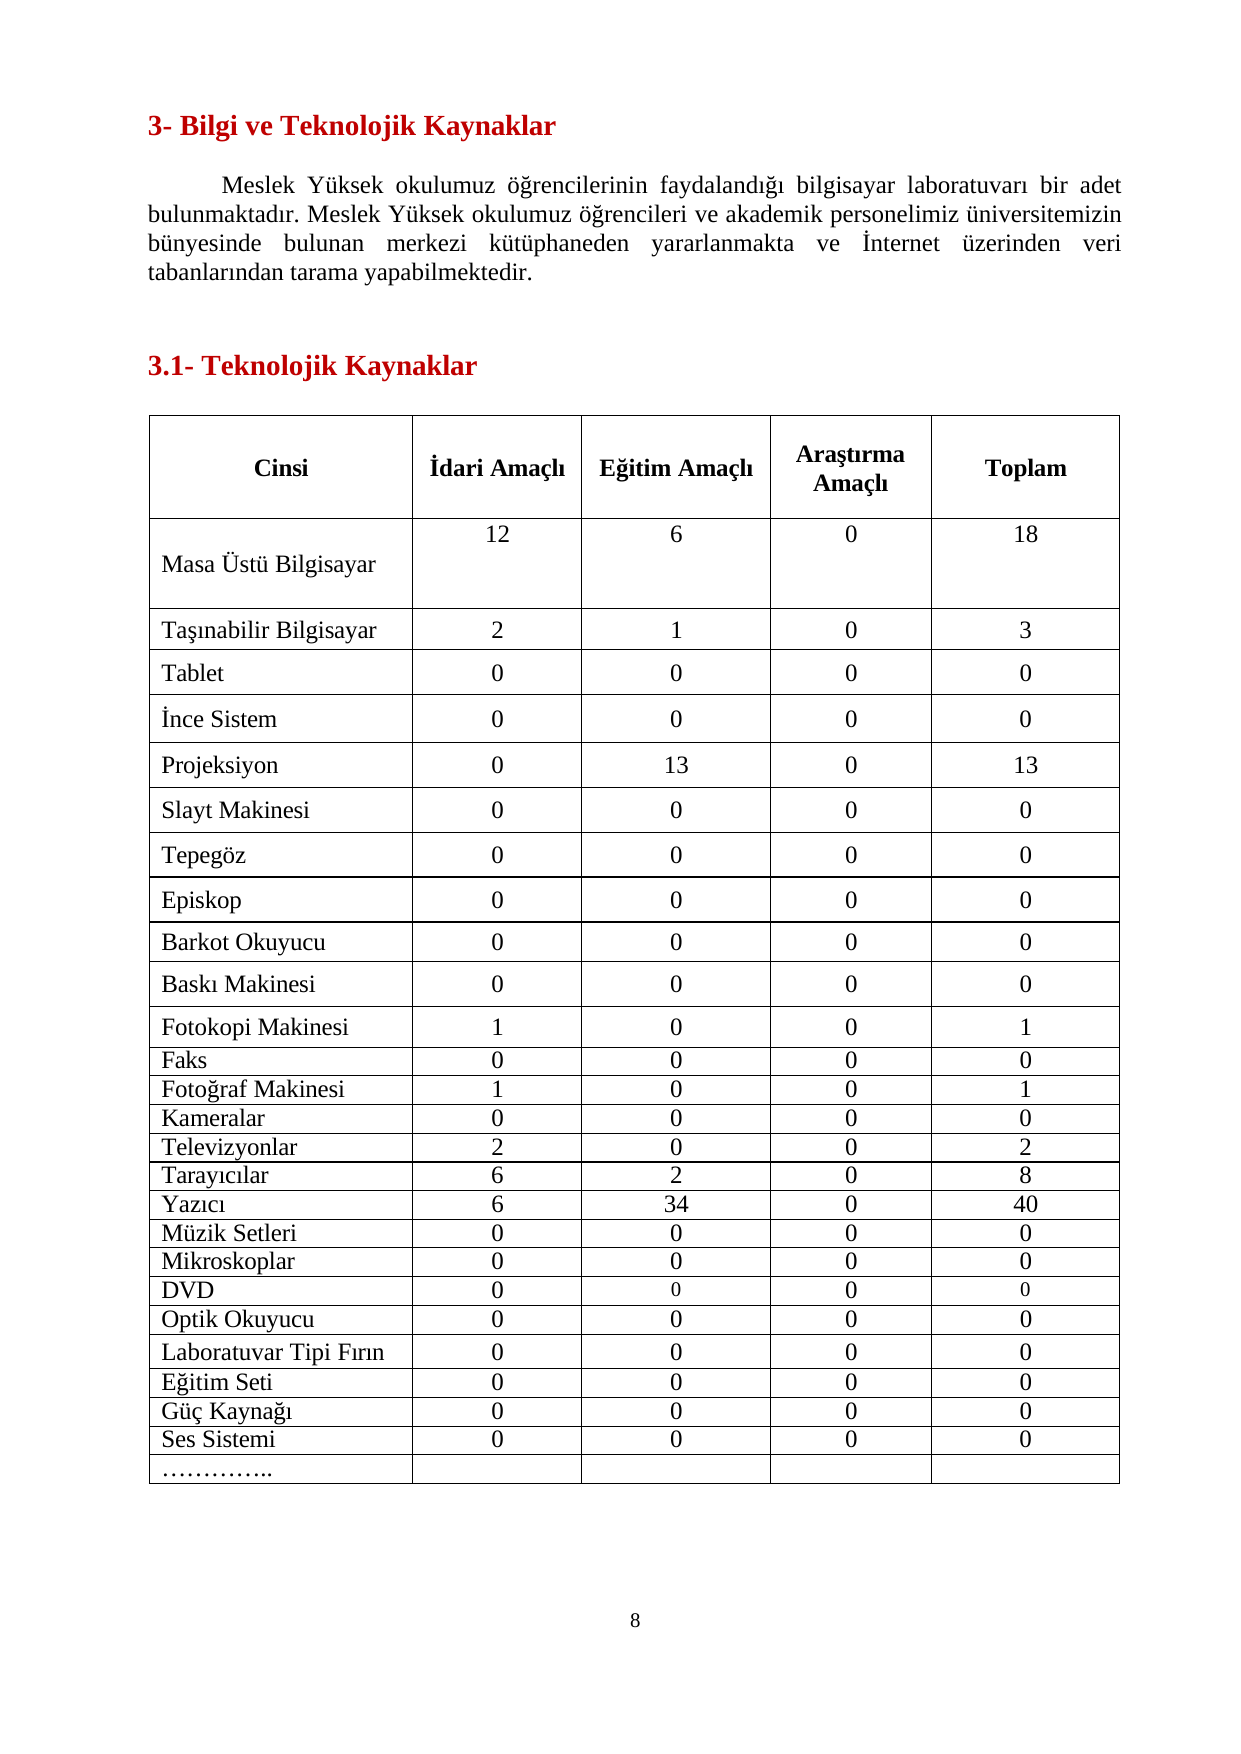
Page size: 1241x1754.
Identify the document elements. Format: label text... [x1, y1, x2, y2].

table_cell 0 [413, 962, 581, 1006]
table_cell [771, 1455, 931, 1483]
table_cell 2 [413, 1134, 581, 1161]
table_cell 1 [932, 1076, 1119, 1104]
table_cell 0 [771, 1007, 931, 1047]
table_cell 0 [582, 923, 770, 961]
table_cell 0 [582, 1427, 770, 1454]
table_cell 0 [582, 695, 770, 742]
table_cell Episkop [150, 878, 412, 921]
table_cell Yazıcı [150, 1191, 412, 1219]
table_cell 0 [771, 1220, 931, 1247]
table_cell [582, 1455, 770, 1483]
table_cell Fotokopi Makinesi [150, 1007, 412, 1047]
table_cell Baskı Makinesi [150, 962, 412, 1006]
table_cell 8 [932, 1163, 1119, 1190]
table_header Eğitim Amaçlı [582, 416, 770, 518]
table_cell 0 [771, 878, 931, 921]
table_cell 12 [413, 519, 581, 608]
table_cell 0 [771, 1369, 931, 1397]
table_cell Eğitim Seti [150, 1369, 412, 1397]
table_cell 0 [413, 878, 581, 921]
table_cell 0 [582, 650, 770, 694]
table_cell 0 [932, 962, 1119, 1006]
table_cell 0 [771, 650, 931, 694]
table_cell 0 [771, 1335, 931, 1368]
table_cell 0 [413, 923, 581, 961]
table_cell 13 [582, 743, 770, 787]
table_cell Faks [150, 1048, 412, 1075]
table_cell 0 [413, 1220, 581, 1247]
table_cell Fotoğraf Makinesi [150, 1076, 412, 1104]
table_cell 0 [582, 1398, 770, 1426]
table_header İdari Amaçlı [413, 416, 581, 518]
table_cell 0 [771, 788, 931, 832]
table_cell 0 [771, 1306, 931, 1333]
table_cell 0 [582, 1369, 770, 1397]
table_cell 0 [932, 1105, 1119, 1133]
table_cell 0 [413, 743, 581, 787]
table_cell Müzik Setleri [150, 1220, 412, 1247]
table_cell Kameralar [150, 1105, 412, 1133]
table_cell Optik Okuyucu [150, 1306, 412, 1333]
table_cell 0 [582, 788, 770, 832]
table_cell 0 [932, 1277, 1119, 1305]
table_cell Ses Sistemi [150, 1427, 412, 1454]
table_cell 0 [582, 1335, 770, 1368]
table_cell 0 [932, 1048, 1119, 1075]
table_cell 0 [413, 1335, 581, 1368]
table_cell 0 [771, 833, 931, 876]
table_cell Güç Kaynağı [150, 1398, 412, 1426]
table_cell Masa Üstü Bilgisayar [150, 519, 412, 608]
table_cell 0 [932, 833, 1119, 876]
table_cell 0 [582, 1105, 770, 1133]
table_cell 0 [582, 1007, 770, 1047]
table_cell 0 [932, 1335, 1119, 1368]
table_cell 0 [771, 1248, 931, 1276]
table_cell Tarayıcılar [150, 1163, 412, 1190]
table_cell 2 [582, 1163, 770, 1190]
table_cell 0 [932, 878, 1119, 921]
table_cell 0 [932, 650, 1119, 694]
table_cell 0 [413, 833, 581, 876]
table_cell 0 [932, 1248, 1119, 1276]
table_header Araştırma Amaçlı [771, 416, 931, 518]
table_cell 0 [771, 1105, 931, 1133]
text Meslek Yüksek okulumuz öğrencilerinin faydalandığı bilgisayar laboratuvarı bir adet bulunmaktadır. Meslek Yüksek okulumuz öğrencileri ve akademik personelimiz üniversitemizin bünyesinde bulunan merkezi kütüphaneden yararlanmakta ve İnternet üzerinden veri tabanlarından tarama yapabilmektedir. [148, 170, 1122, 285]
table_cell 0 [413, 1277, 581, 1305]
table_cell 0 [582, 1220, 770, 1247]
table_cell 0 [932, 1306, 1119, 1333]
table_cell 0 [771, 609, 931, 649]
table_cell ………….. [150, 1455, 412, 1483]
table_cell 18 [932, 519, 1119, 608]
table_cell 2 [932, 1134, 1119, 1161]
table_cell 0 [413, 1105, 581, 1133]
table_cell 0 [932, 788, 1119, 832]
table_cell Projeksiyon [150, 743, 412, 787]
text 3.1- Teknolojik Kaynaklar [148, 348, 1182, 382]
table_cell DVD [150, 1277, 412, 1305]
table_cell 6 [582, 519, 770, 608]
table_cell 1 [932, 1007, 1119, 1047]
table_cell 0 [771, 1191, 931, 1219]
table_cell 0 [582, 1048, 770, 1075]
table_cell 40 [932, 1191, 1119, 1219]
table_cell 0 [413, 1306, 581, 1333]
table_cell 0 [582, 1134, 770, 1161]
table_cell 6 [413, 1191, 581, 1219]
table_cell 0 [771, 962, 931, 1006]
table_cell 1 [582, 609, 770, 649]
table_cell Taşınabilir Bilgisayar [150, 609, 412, 649]
table_cell 0 [771, 743, 931, 787]
table_cell 0 [932, 1427, 1119, 1454]
table_cell 0 [771, 1134, 931, 1161]
table_cell 0 [582, 1248, 770, 1276]
table_cell 0 [771, 519, 931, 608]
table_cell 0 [413, 1398, 581, 1426]
table_cell Slayt Makinesi [150, 788, 412, 832]
table_cell 0 [932, 695, 1119, 742]
table_cell 0 [413, 788, 581, 832]
table_cell 0 [771, 1048, 931, 1075]
table_cell Tablet [150, 650, 412, 694]
table_cell 0 [932, 1220, 1119, 1247]
table_cell Laboratuvar Tipi Fırın [150, 1335, 412, 1368]
table_cell 0 [932, 1398, 1119, 1426]
table_cell 0 [413, 695, 581, 742]
table_cell 0 [771, 695, 931, 742]
table_cell 0 [932, 923, 1119, 961]
table_cell 0 [932, 1369, 1119, 1397]
table_cell 0 [413, 1048, 581, 1075]
table_cell 0 [582, 1277, 770, 1305]
table_cell 0 [771, 1163, 931, 1190]
table_cell 34 [582, 1191, 770, 1219]
table_cell 3 [932, 609, 1119, 649]
list Bilgi ve Teknolojik Kaynaklar [148, 108, 1182, 142]
table_cell 0 [582, 878, 770, 921]
table_cell 0 [771, 1398, 931, 1426]
table_cell Tepegöz [150, 833, 412, 876]
table_cell 0 [771, 923, 931, 961]
table_cell 0 [771, 1277, 931, 1305]
table_cell Mikroskoplar [150, 1248, 412, 1276]
table_cell 0 [771, 1427, 931, 1454]
table_cell 0 [582, 1076, 770, 1104]
table_header Toplam [932, 416, 1119, 518]
table_cell İnce Sistem [150, 695, 412, 742]
table_cell Televizyonlar [150, 1134, 412, 1161]
table_cell Barkot Okuyucu [150, 923, 412, 961]
table_cell 1 [413, 1007, 581, 1047]
table_cell [932, 1455, 1119, 1483]
table_cell 0 [582, 833, 770, 876]
table_cell 0 [413, 1427, 581, 1454]
table_cell 1 [413, 1076, 581, 1104]
table_cell 0 [771, 1076, 931, 1104]
table_cell [413, 1455, 581, 1483]
table_cell 0 [413, 1248, 581, 1276]
table_header Cinsi [150, 416, 412, 518]
table_cell 0 [413, 1369, 581, 1397]
table_cell 2 [413, 609, 581, 649]
table_cell 0 [582, 962, 770, 1006]
table_cell 0 [413, 650, 581, 694]
table_cell 6 [413, 1163, 581, 1190]
table_cell 13 [932, 743, 1119, 787]
table_cell 0 [582, 1306, 770, 1333]
